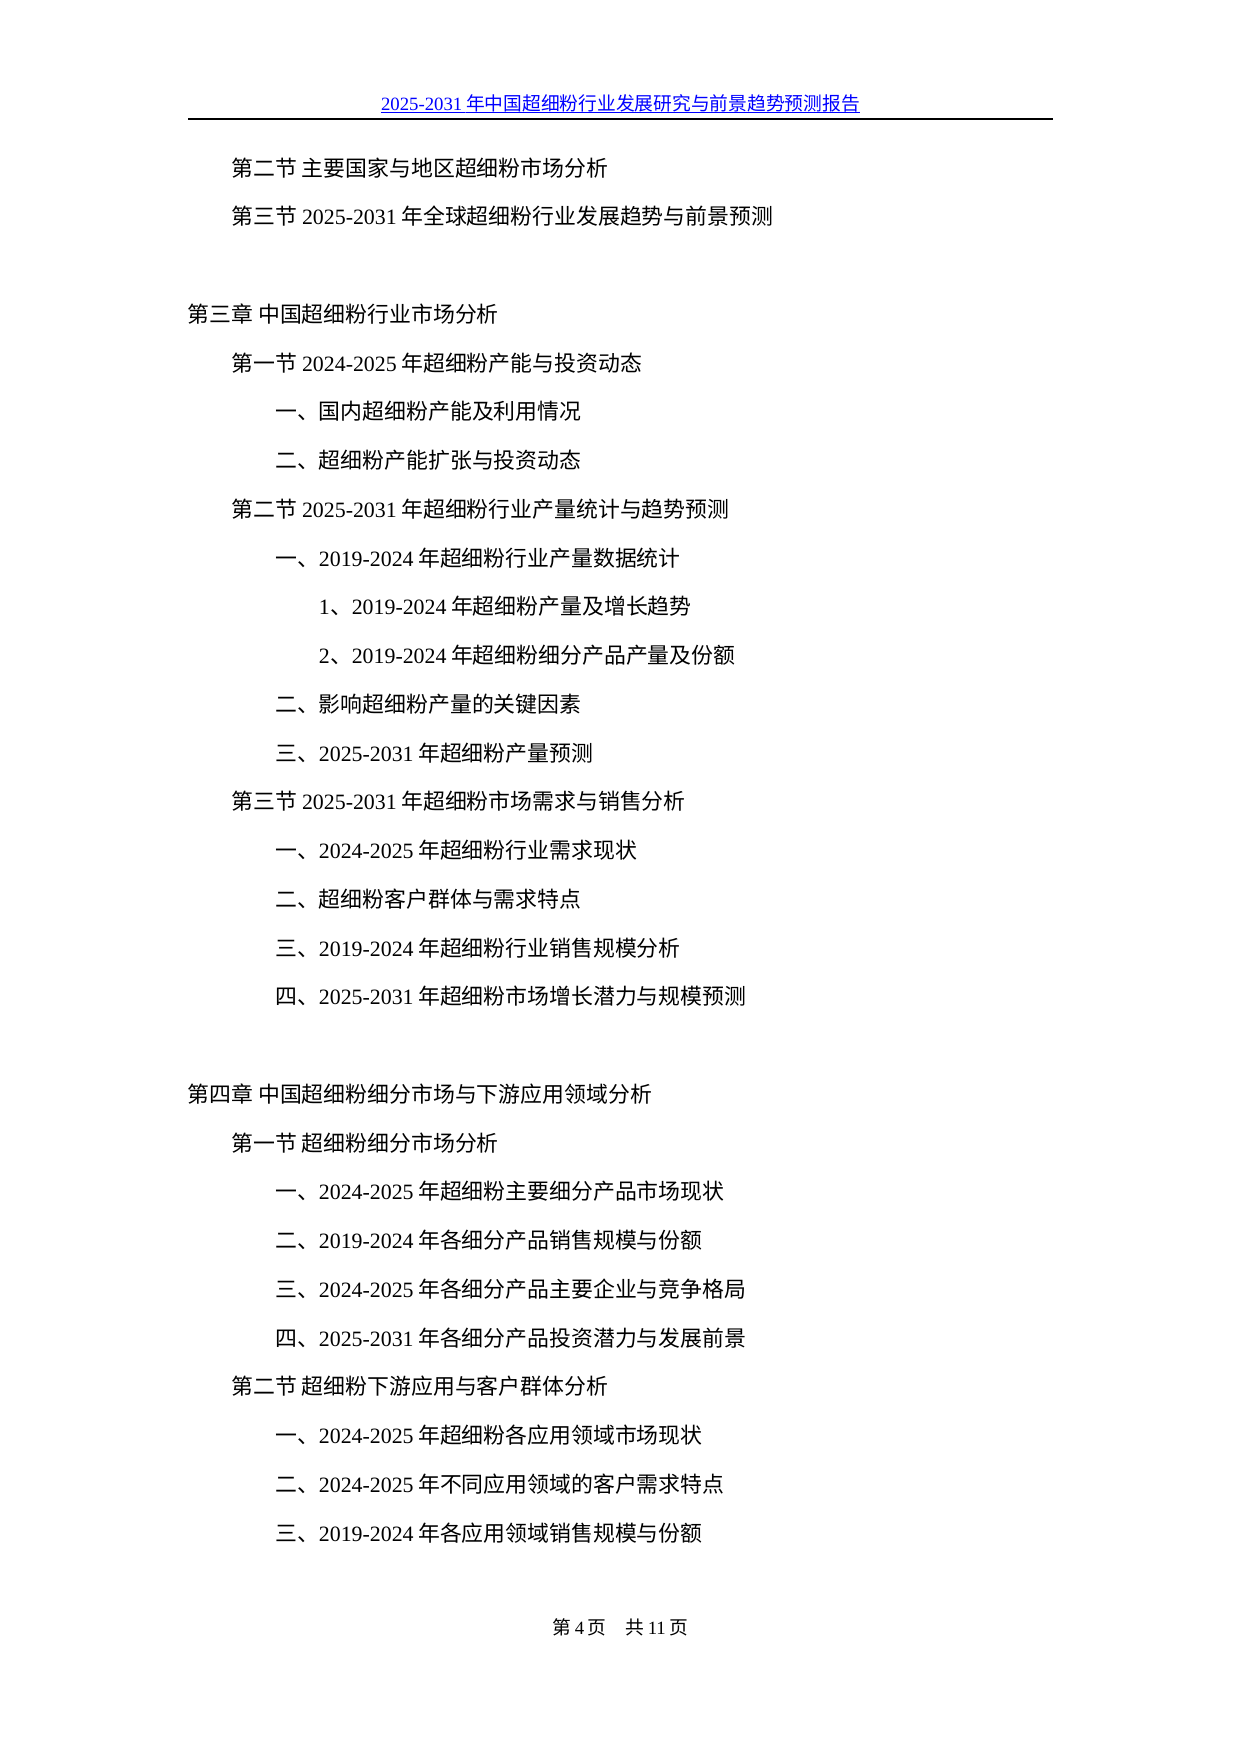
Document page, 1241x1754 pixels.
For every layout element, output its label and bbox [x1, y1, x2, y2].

text [187, 150, 1053, 1548]
